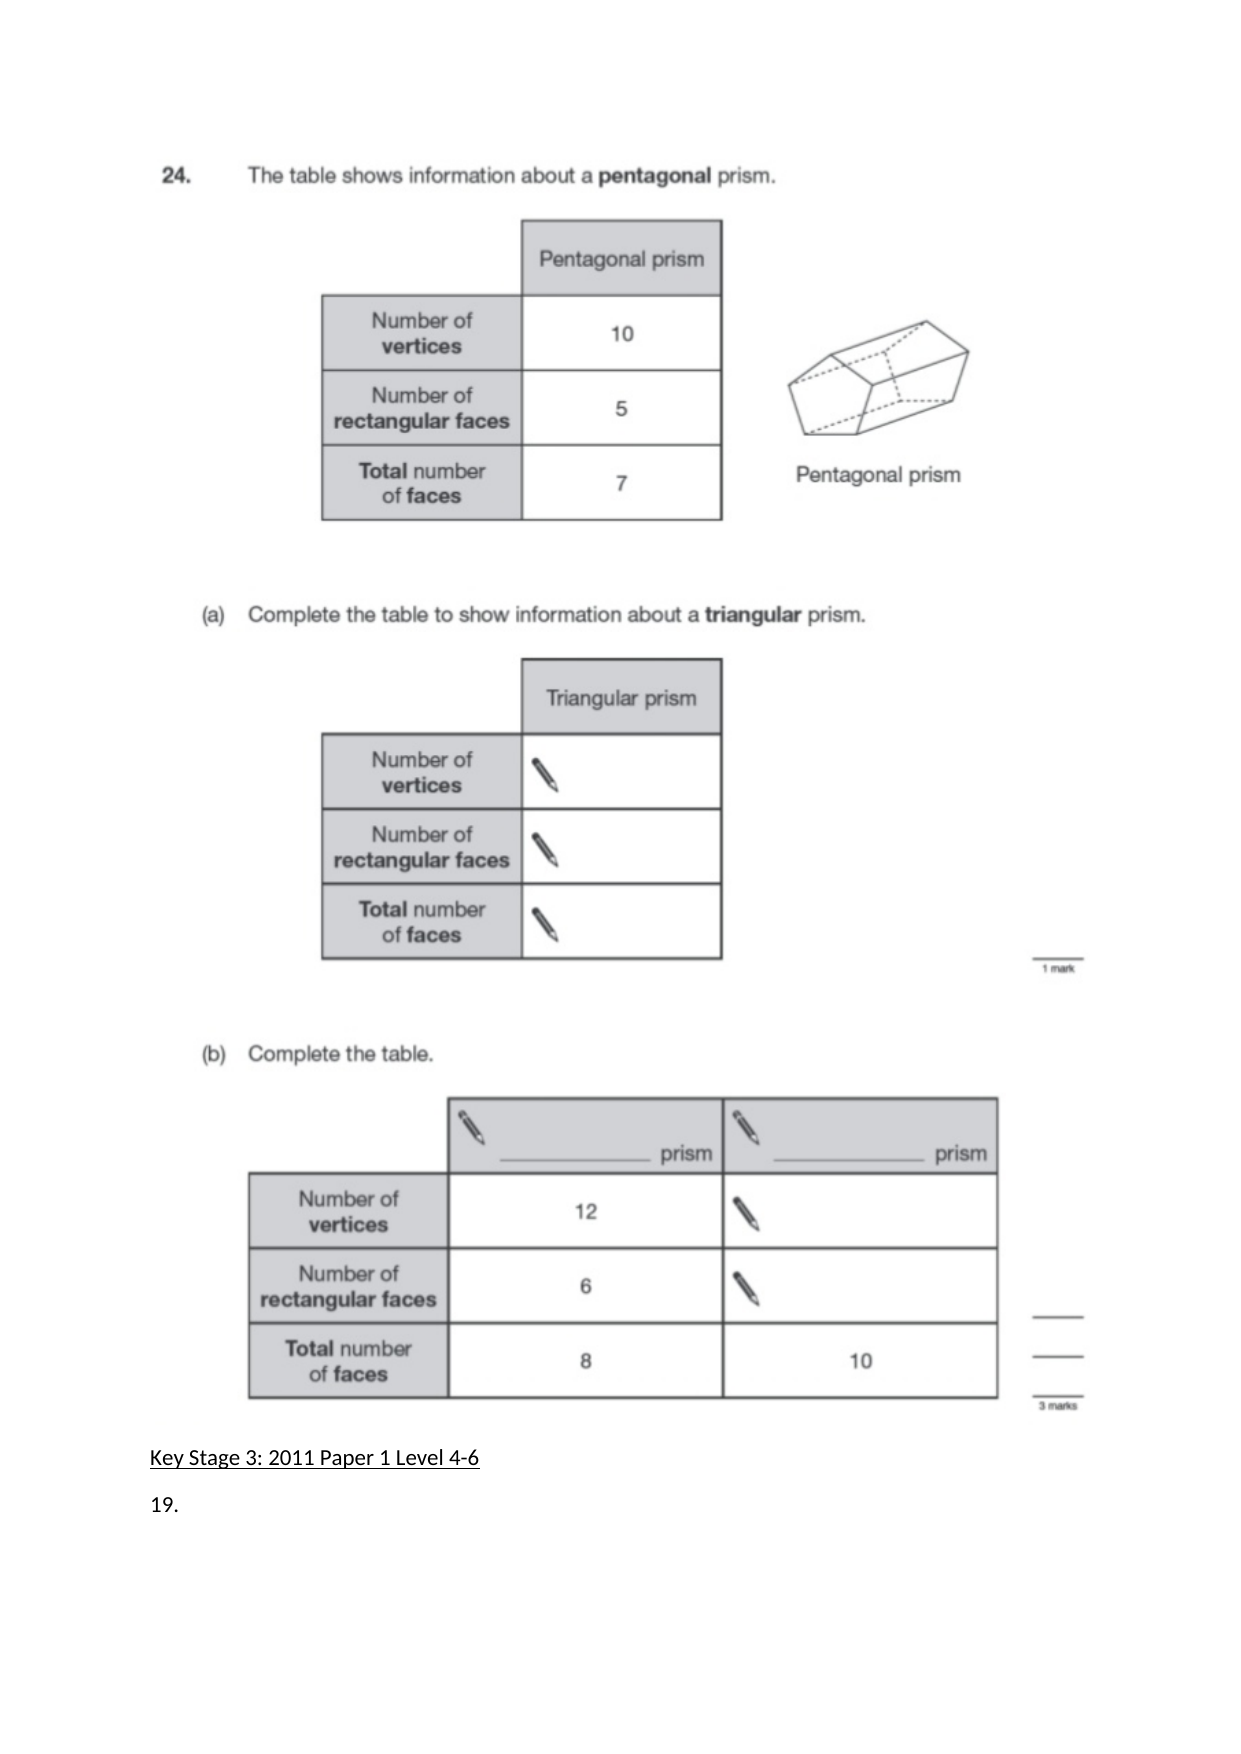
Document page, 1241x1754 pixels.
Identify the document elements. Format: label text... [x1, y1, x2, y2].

text Key Stage 3: 2011 Paper 1 Level 4-6 [150, 1443, 1090, 1471]
picture [150, 150, 1091, 1425]
text 19. [150, 1490, 1090, 1518]
